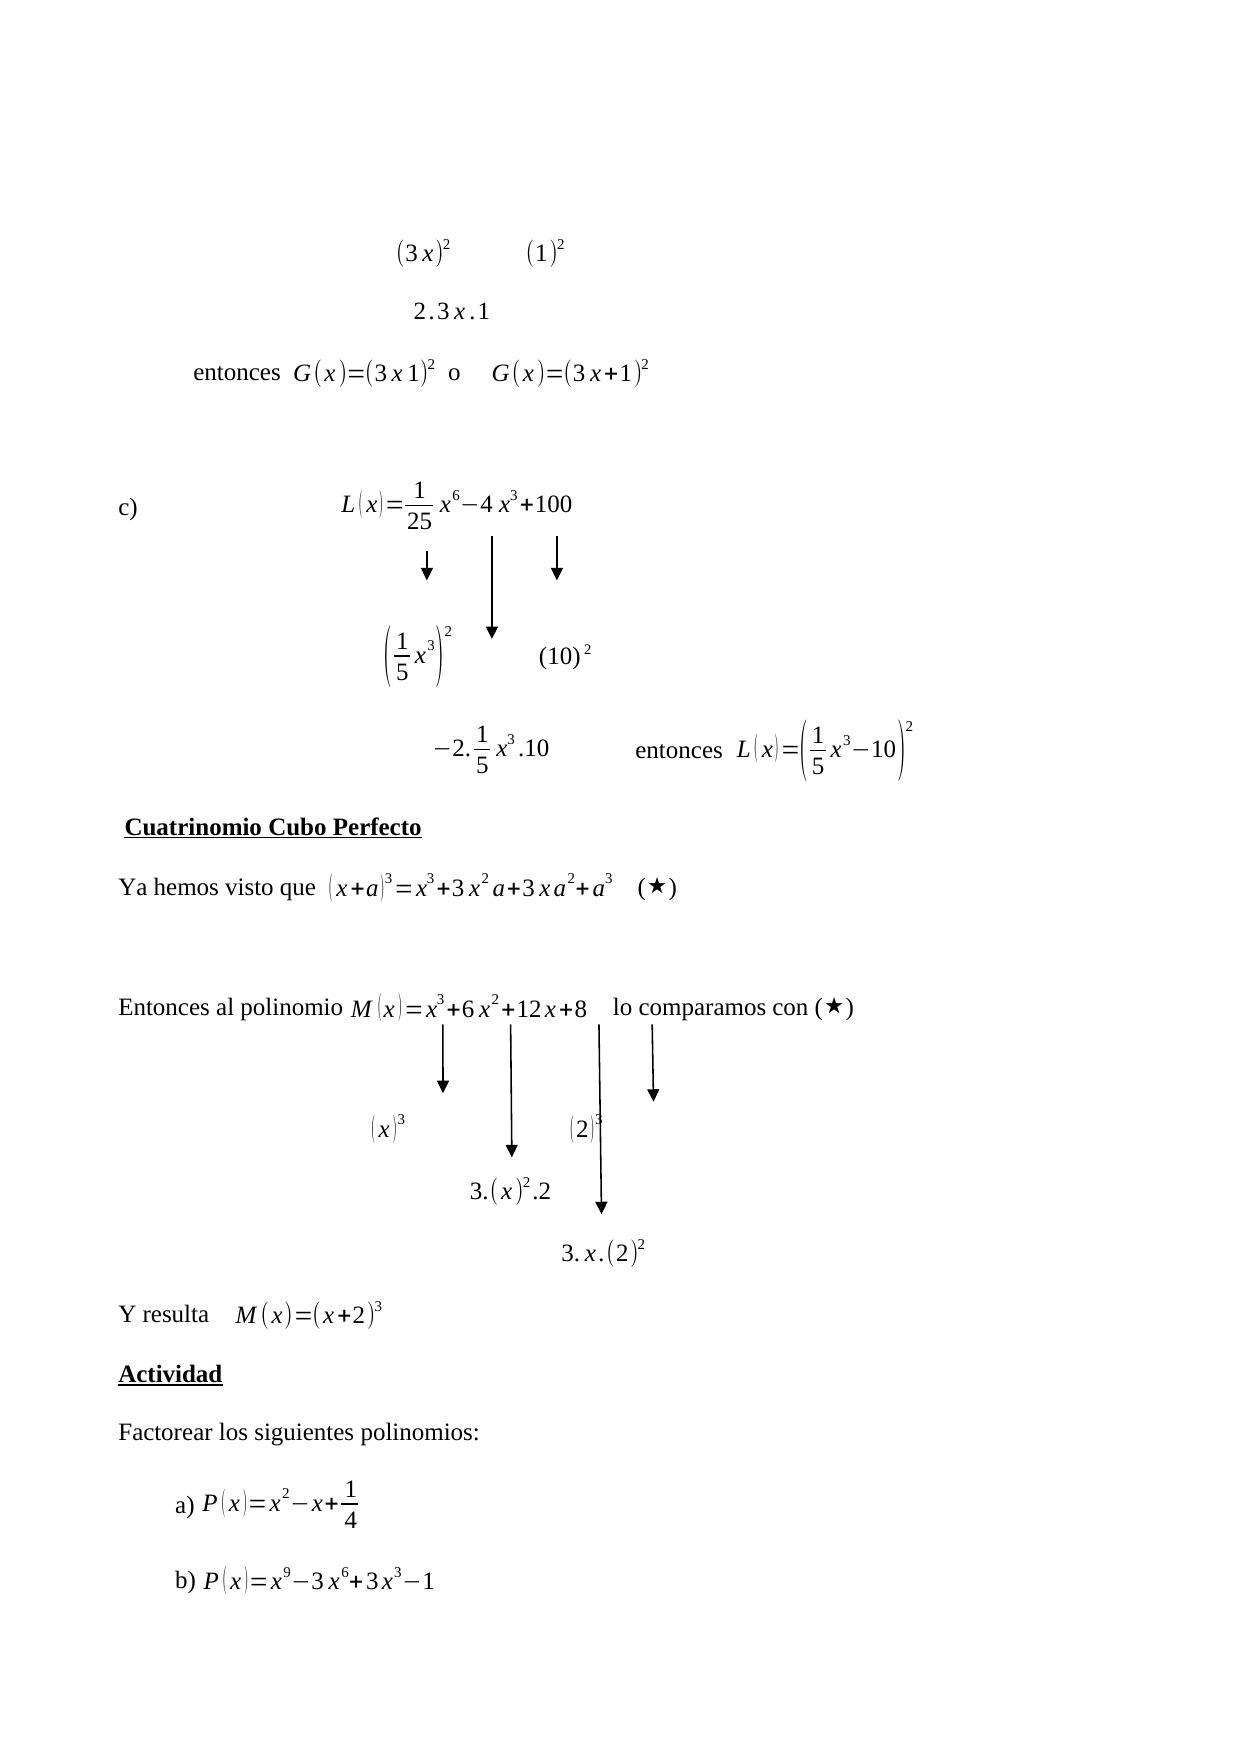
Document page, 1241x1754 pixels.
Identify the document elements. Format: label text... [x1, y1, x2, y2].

text a) [118, 1475, 1122, 1534]
text Y resulta [118, 1297, 1122, 1330]
text Cuatrinomio Cubo Perfecto [118, 812, 1122, 841]
text Ya hemos visto que () [118, 870, 1122, 903]
text c) [118, 476, 1122, 535]
text entonces o [118, 355, 1122, 388]
text Entonces al polinomio lo comparamos con () [118, 991, 1122, 1023]
text entonces [118, 717, 1122, 783]
text Factorear los siguientes polinomios: [118, 1417, 1122, 1446]
text (10) 2 [118, 622, 1122, 688]
text b) [118, 1563, 1122, 1596]
text Actividad [118, 1359, 1122, 1388]
